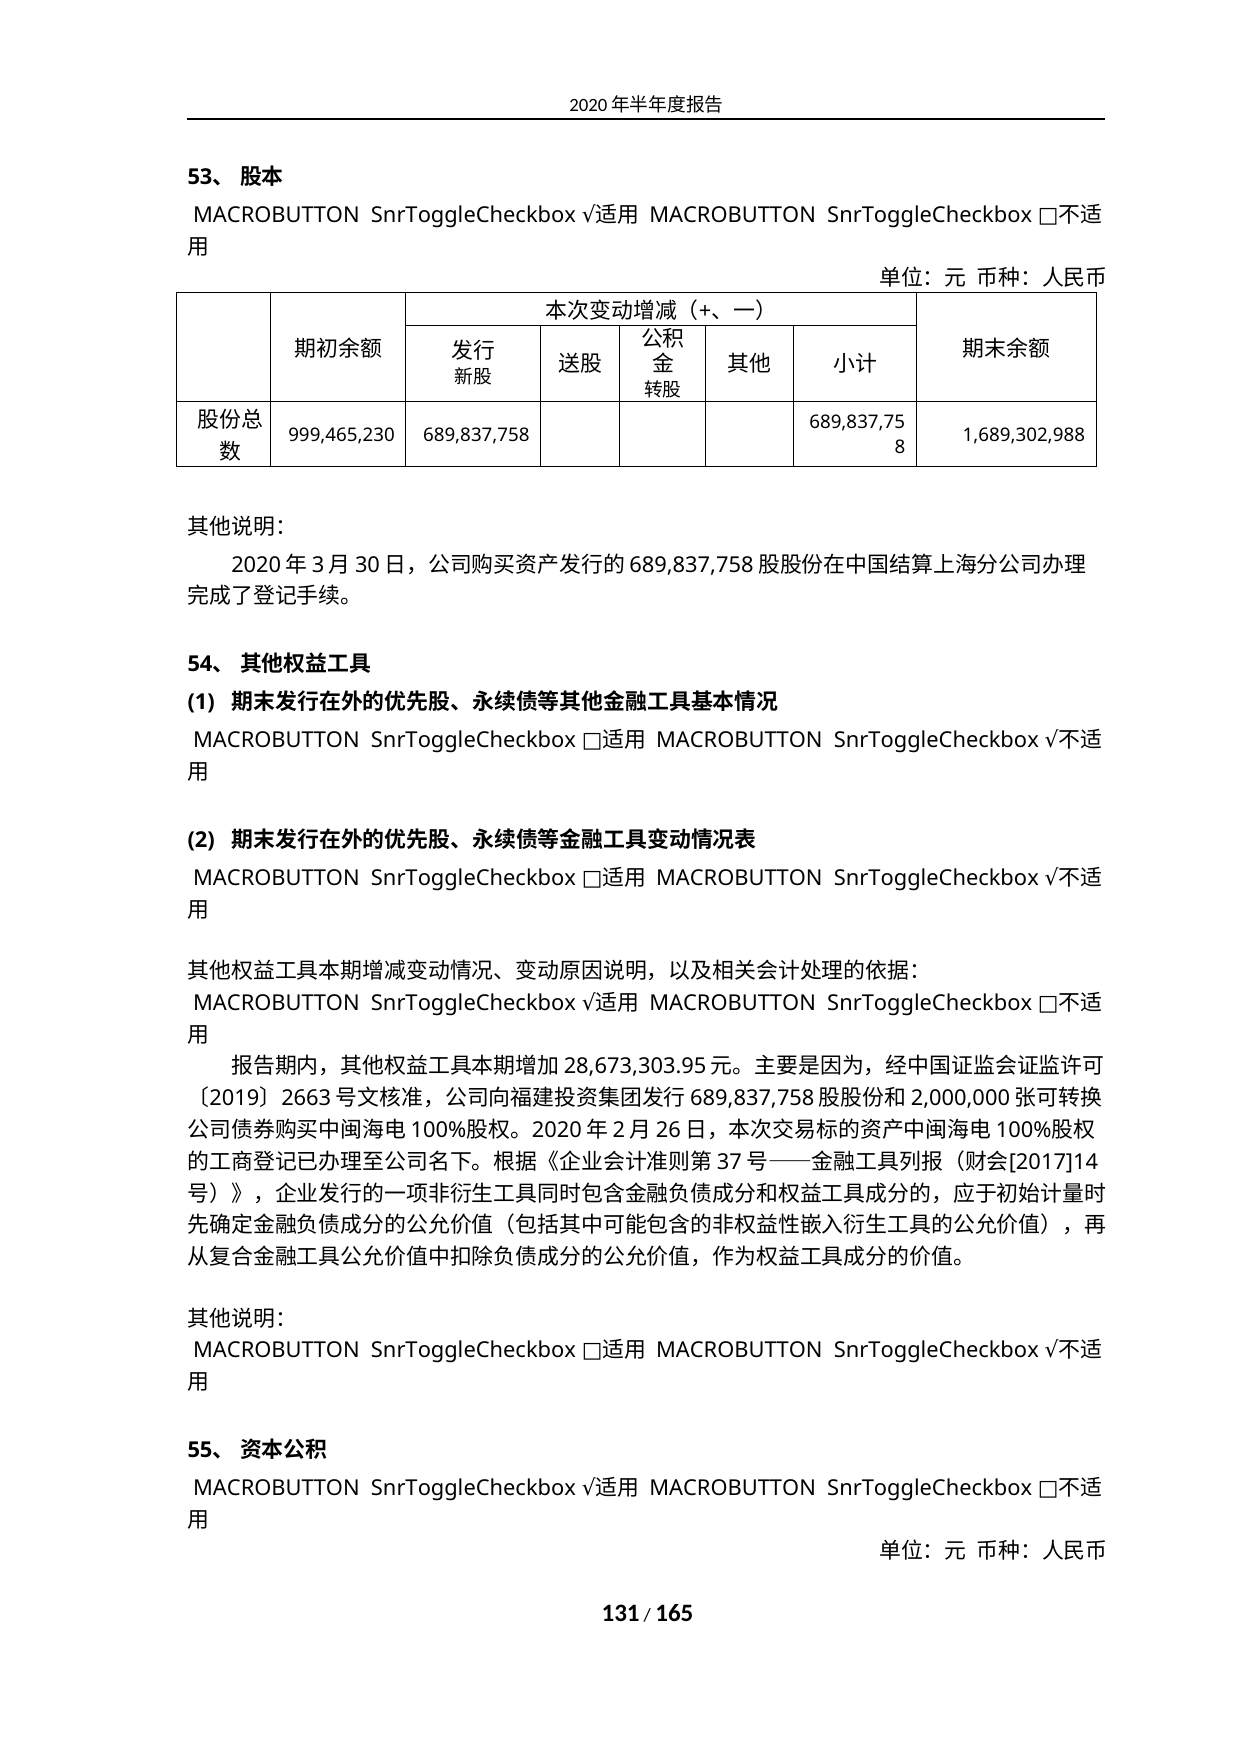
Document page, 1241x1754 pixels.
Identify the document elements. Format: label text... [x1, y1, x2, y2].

subtitle 其他权益工具 [187, 646, 1107, 678]
